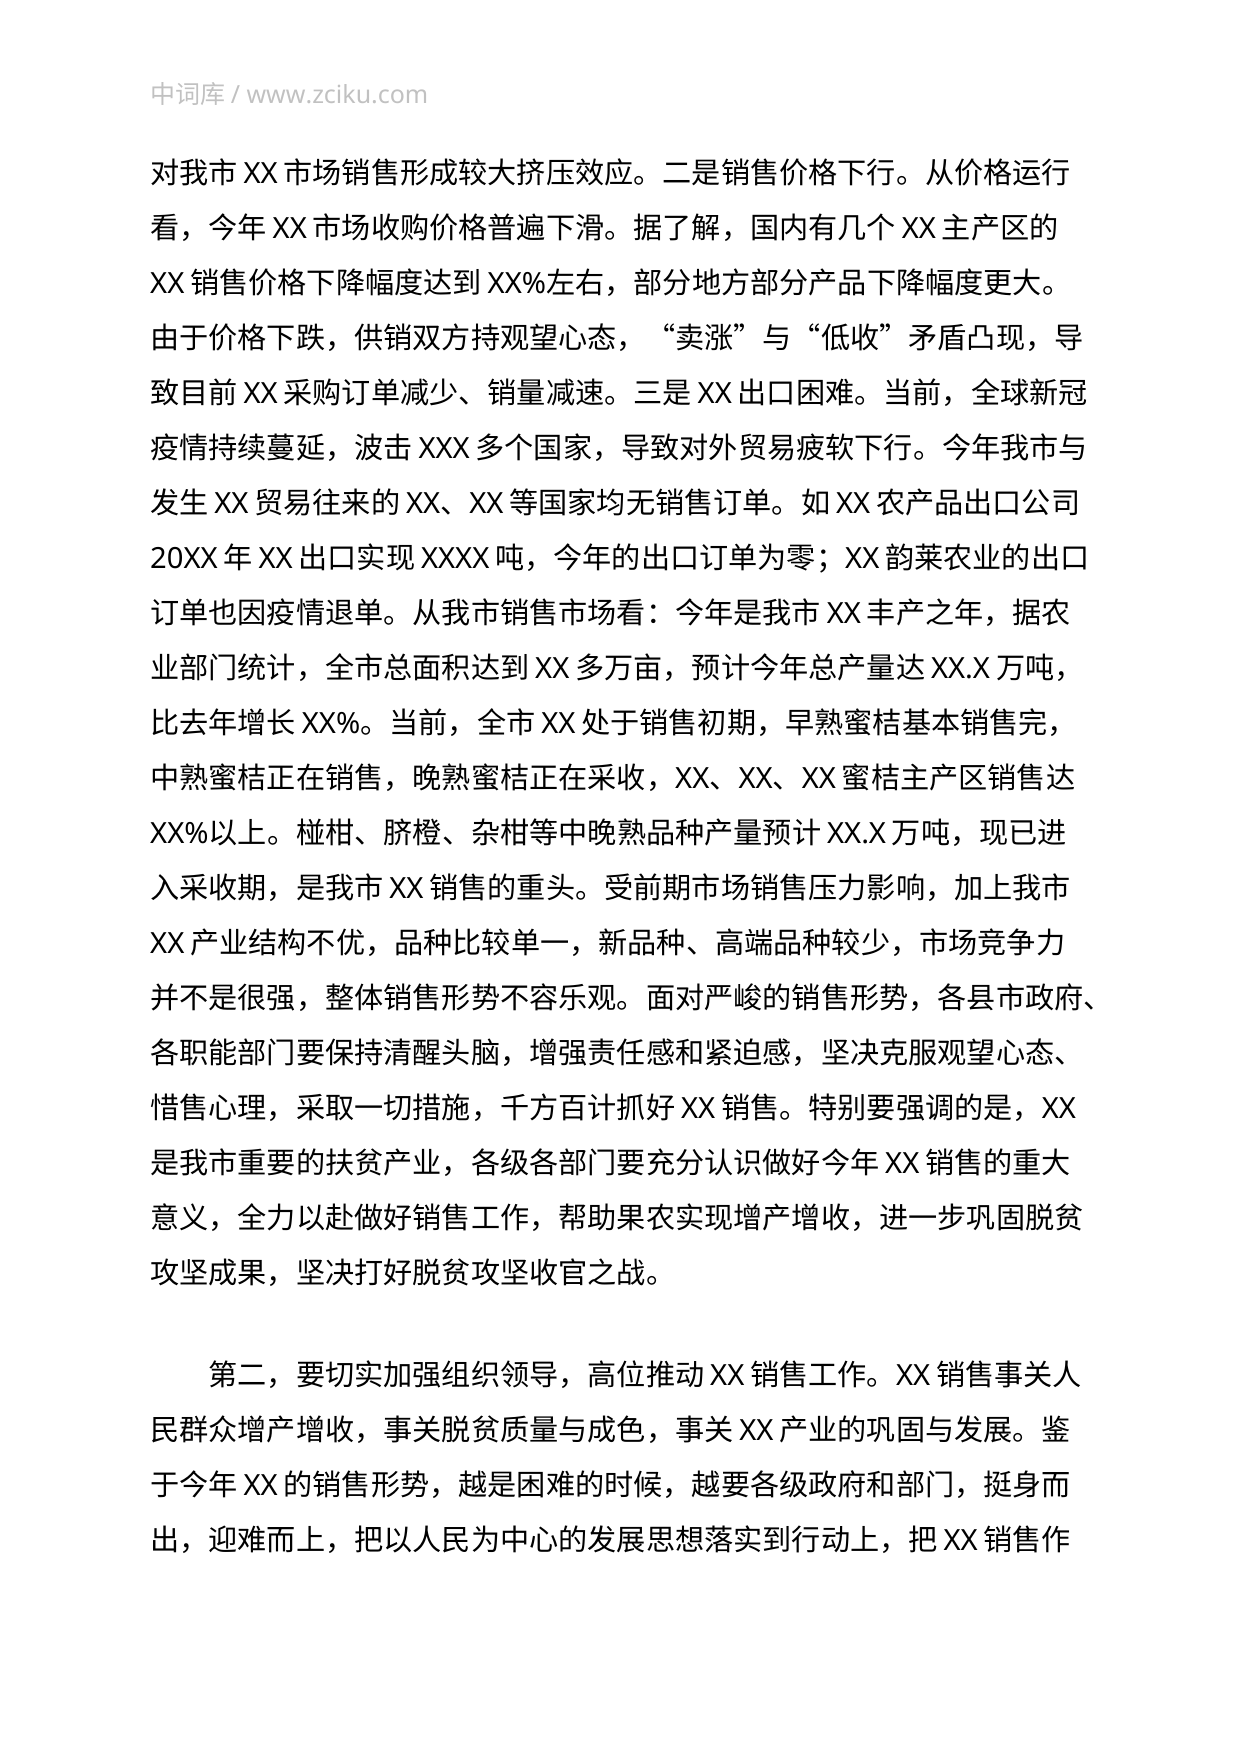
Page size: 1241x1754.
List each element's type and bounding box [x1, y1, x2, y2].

text [150, 1351, 1090, 1559]
text [150, 150, 1090, 1292]
